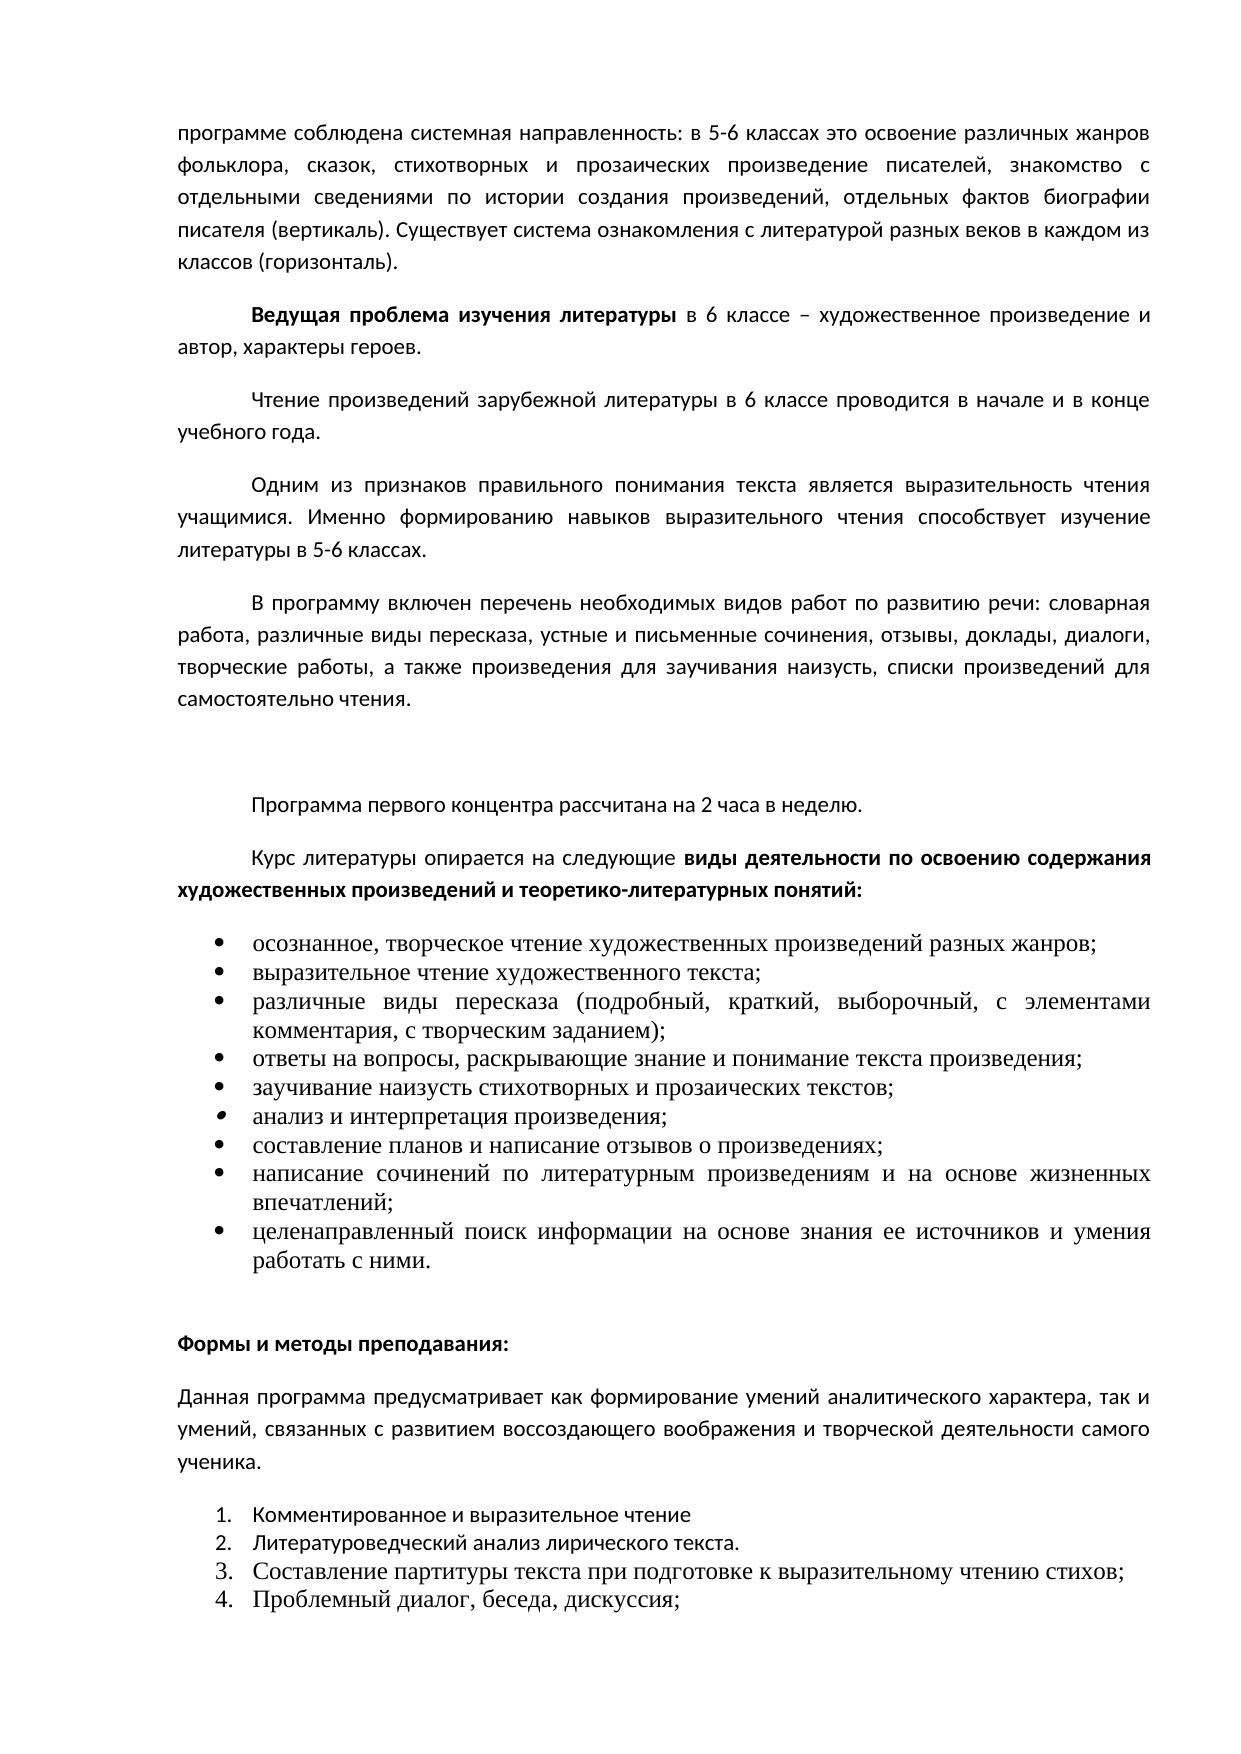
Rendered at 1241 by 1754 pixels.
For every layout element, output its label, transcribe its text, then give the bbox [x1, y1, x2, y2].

list Проблемный диалог, беседа, дискуссия; [215, 1584, 1152, 1613]
list Комментированное и выразительное чтение [215, 1500, 1152, 1528]
text Чтение произведений зарубежной литературы в 6 классе проводится в начале и в конце учебного года. [177, 385, 1152, 445]
list выразительное чтение художественного текста; [215, 957, 1152, 986]
list различные виды пересказа (подробный, краткий, выборочный, с элементами комментария, с творческим заданием); [215, 986, 1152, 1043]
list осознанное, творческое чтение художественных произведений разных жанров; [215, 928, 1152, 957]
list анализ и интерпретация произведения; [215, 1101, 1152, 1130]
list составление планов и написание отзывов о произведениях; [215, 1130, 1152, 1158]
text Программа первого концентра рассчитана на 2 часа в неделю. [177, 790, 1152, 818]
list Составление партитуры текста при подготовке к выразительному чтению стихов; [215, 1556, 1152, 1584]
text Формы и методы преподавания: [177, 1329, 1152, 1357]
text В программу включен перечень необходимых видов работ по развитию речи: словарная работа, различные виды пересказа, устные и письменные сочинения, отзывы, доклады, диалоги, творческие работы, а также произведения для заучивания наизусть, списки произведений для самостоятельно чтения. [177, 588, 1152, 712]
text Ведущая проблема изучения литературы в 6 классе – художественное произведение и автор, характеры героев. [177, 300, 1152, 360]
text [177, 118, 1152, 275]
list написание сочинений по литературным произведениям и на основе жизненных впечатлений; [215, 1158, 1152, 1216]
list ответы на вопросы, раскрывающие знание и понимание текста произведения; [215, 1043, 1152, 1072]
list целенаправленный поиск информации на основе знания ее источников и умения работать с ними. [215, 1216, 1152, 1273]
text Курс литературы опирается на следующие виды деятельности по освоению содержания художественных произведений и теоретико-литературных понятий: [177, 843, 1152, 903]
text Одним из признаков правильного понимания текста является выразительность чтения учащимися. Именно формированию навыков выразительного чтения способствует изучение литературы в 5-6 классах. [177, 470, 1152, 563]
list Литературоведческий анализ лирического текста. [215, 1528, 1152, 1556]
list заучивание наизусть стихотворных и прозаических текстов; [215, 1072, 1152, 1101]
text Данная программа предусматривает как формирование умений аналитического характера, так и умений, связанных с развитием воссоздающего воображения и творческой деятельности самого ученика. [177, 1382, 1152, 1475]
